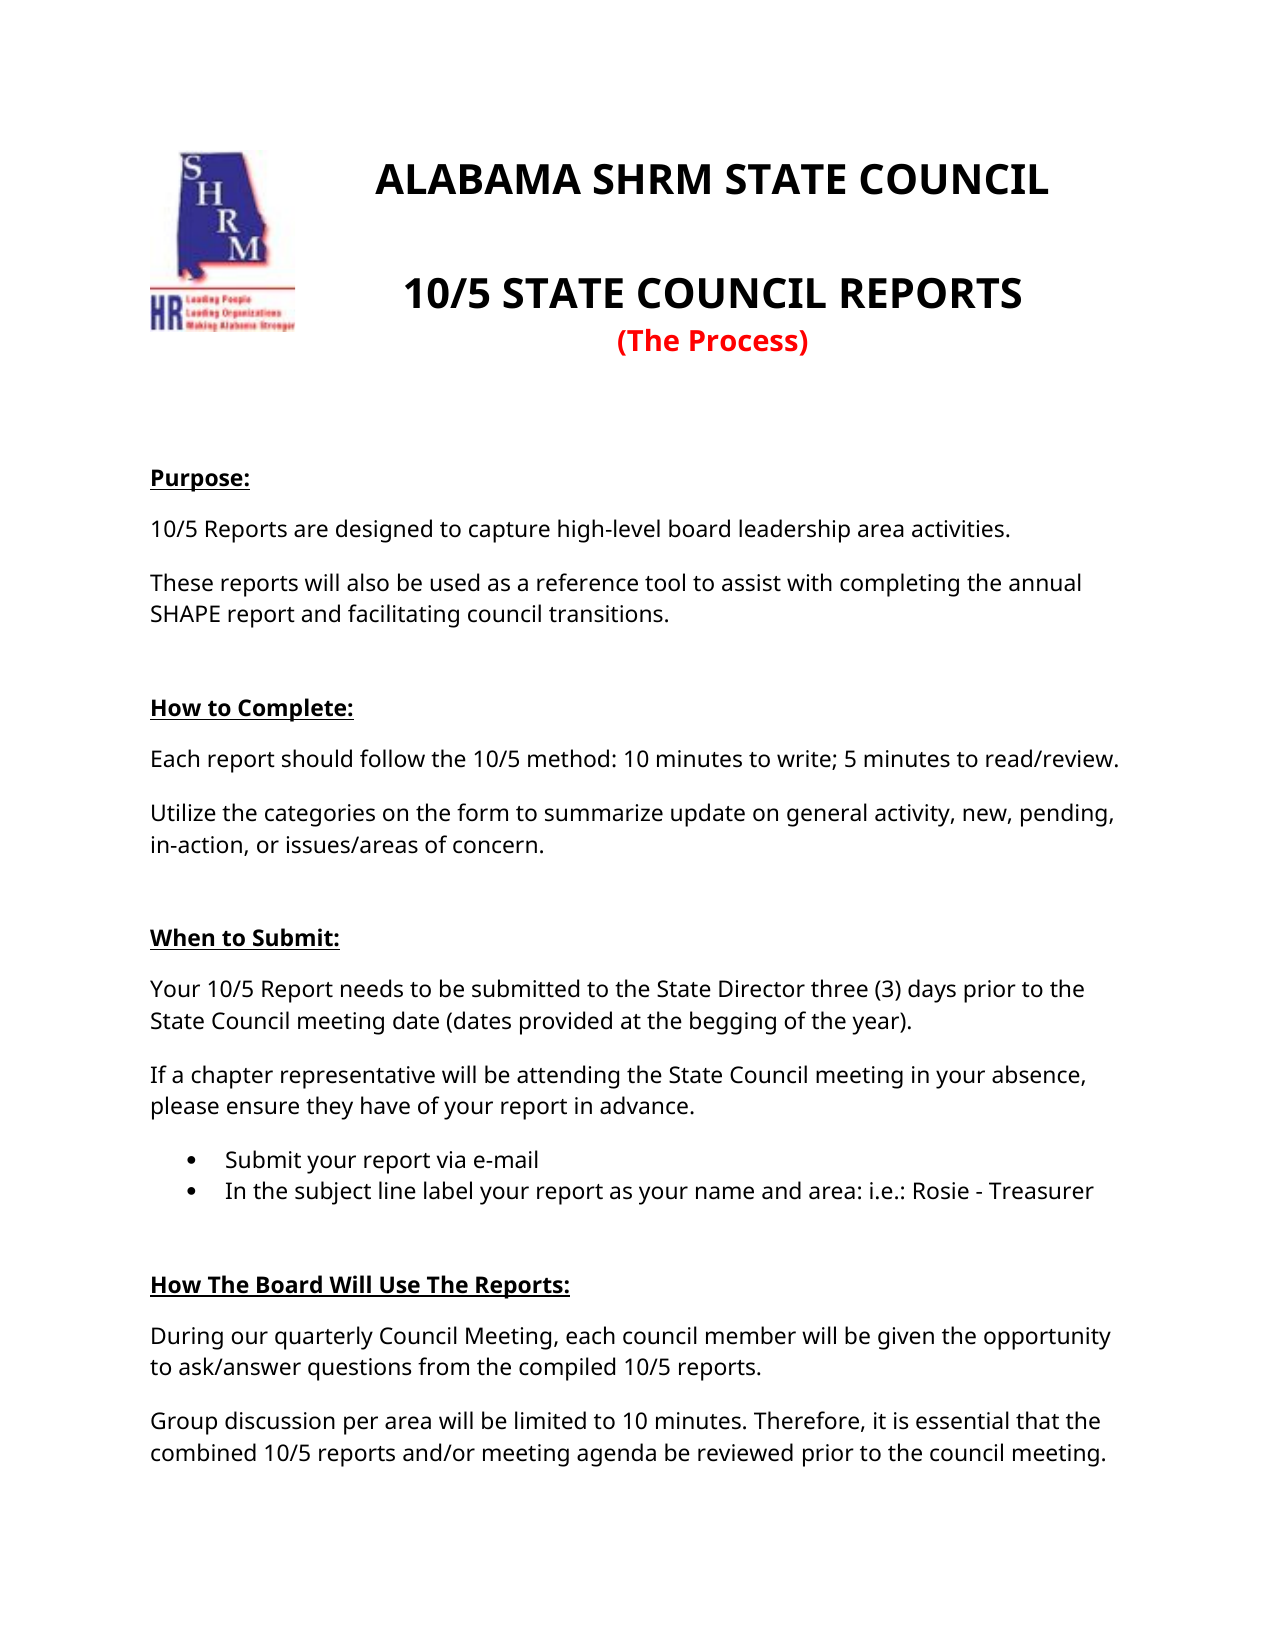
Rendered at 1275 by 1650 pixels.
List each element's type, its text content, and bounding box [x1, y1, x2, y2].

text Utilize the categories on the form to summarize update on general activity, new, pending, in-action, or issues/areas of concern. [150, 797, 1125, 860]
picture [150, 150, 295, 332]
text Group discussion per area will be limited to 10 minutes. Therefore, it is essential that the combined 10/5 reports and/or meeting agenda be reviewed prior to the council meeting. [150, 1405, 1125, 1468]
text If a chapter representative will be attending the State Council meeting in your absence, please ensure they have of your report in advance. [150, 1059, 1125, 1121]
text These reports will also be used as a reference tool to assist with completing the annual SHAPE report and facilitating council transitions. [150, 567, 1125, 630]
list In the subject line label your report as your name and area: i.e.: Rosie - Treasurer [187, 1175, 1125, 1206]
text 10/5 STATE COUNCIL REPORTS [225, 263, 1125, 320]
text Purpose: [150, 462, 1125, 493]
text (The Process) [225, 320, 1125, 360]
text When to Submit: [150, 922, 1125, 953]
text ALABAMA SHRM STATE COUNCIL [225, 150, 1125, 207]
list Submit your report via e-mail [187, 1144, 1125, 1175]
text Your 10/5 Report needs to be submitted to the State Director three (3) days prior to the State Council meeting date (dates provided at the begging of the year). [150, 973, 1125, 1036]
text During our quarterly Council Meeting, each council member will be given the opportunity to ask/answer questions from the compiled 10/5 reports. [150, 1320, 1125, 1382]
text Each report should follow the 10/5 method: 10 minutes to write; 5 minutes to read/review. [150, 743, 1125, 774]
text How to Complete: [150, 692, 1125, 723]
text 10/5 Reports are designed to capture high-level board leadership area activities. [150, 513, 1125, 544]
text How The Board Will Use The Reports: [150, 1269, 1125, 1300]
